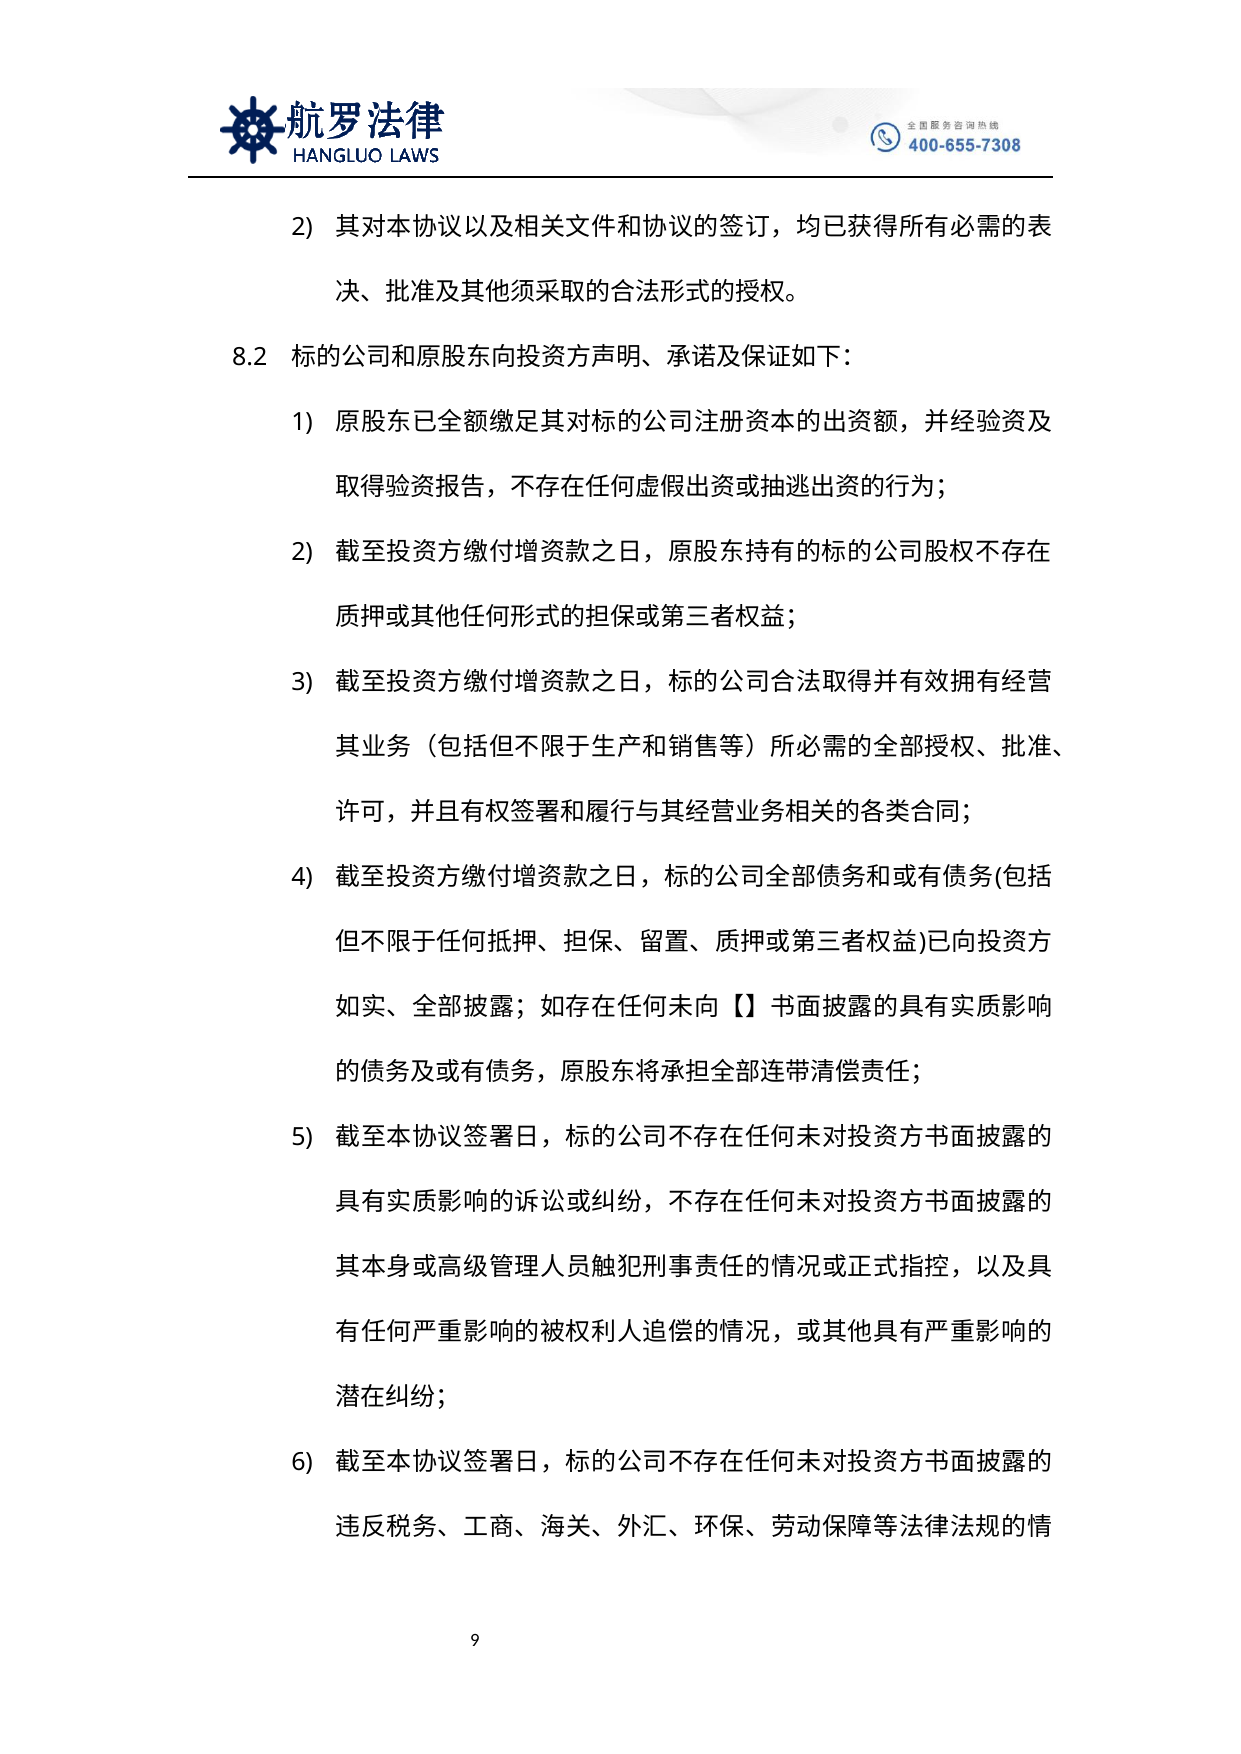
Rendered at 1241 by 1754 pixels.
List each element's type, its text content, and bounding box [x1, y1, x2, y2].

list 其对本协议以及相关文件和协议的签订，均已获得所有必需的表决、批准及其他须采取的合法形式的授权。 [291, 192, 1053, 322]
list 截至投资方缴付增资款之日，原股东持有的标的公司股权不存在质押或其他任何形式的担保或第三者权益； [291, 517, 1053, 647]
list 原股东已全额缴足其对标的公司注册资本的出资额，并经验资及取得验资报告，不存在任何虚假出资或抽逃出资的行为； [291, 387, 1053, 517]
list 标的公司和原股东向投资方声明、承诺及保证如下： [232, 322, 1053, 387]
picture [218, 88, 1022, 175]
list 截至本协议签署日，标的公司不存在任何未对投资方书面披露的违反税务、工商、海关、外汇、环保、劳动保障等法律法规的情形导致的有关行政机关的正式通知或处罚； [291, 1427, 1053, 1557]
list 截至投资方缴付增资款之日，标的公司全部债务和或有债务(包括但不限于任何抵押、担保、留置、质押或第三者权益)已向投资方如实、全部披露；如存在任何未向【】书面披露的具有实质影响的债务及或有债务，原股东将承担全部连带清偿责任； [291, 842, 1053, 1102]
list 截至投资方缴付增资款之日，标的公司合法取得并有效拥有经营其业务（包括但不限于生产和销售等）所必需的全部授权、批准、许可，并且有权签署和履行与其经营业务相关的各类合同； [291, 647, 1053, 842]
list 截至本协议签署日，标的公司不存在任何未对投资方书面披露的具有实质影响的诉讼或纠纷，不存在任何未对投资方书面披露的其本身或高级管理人员触犯刑事责任的情况或正式指控，以及具有任何严重影响的被权利人追偿的情况，或其他具有严重影响的潜在纠纷； [291, 1102, 1053, 1427]
